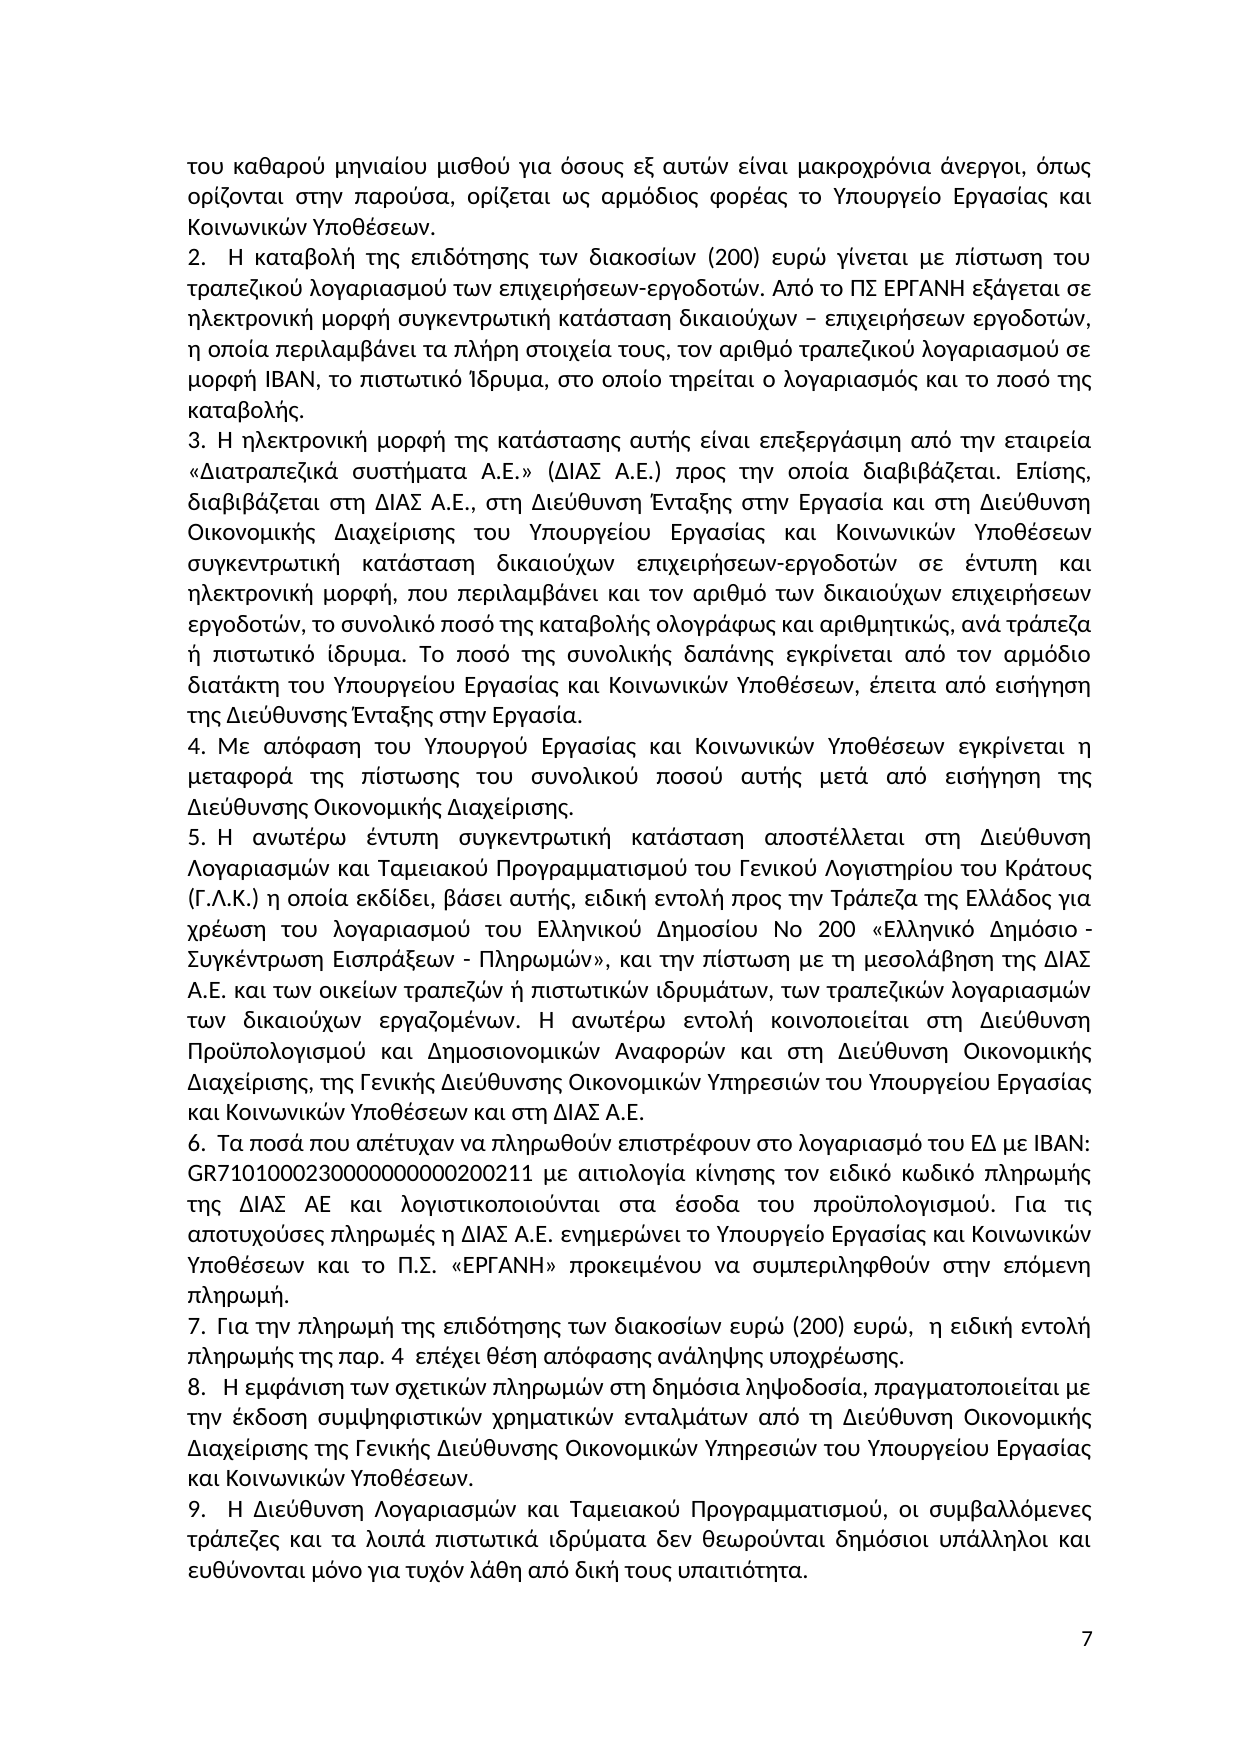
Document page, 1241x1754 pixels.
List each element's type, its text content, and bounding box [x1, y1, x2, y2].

list Με απόφαση του Υπουργού Εργασίας και Κοινωνικών Υποθέσεων εγκρίνεται η μεταφορά της πίστωσης του συνολικού ποσού αυτής μετά από εισήγηση της Διεύθυνσης Οικονομικής Διαχείρισης. [187, 730, 1093, 821]
list Η εμφάνιση των σχετικών πληρωμών στη δημόσια ληψοδοσία, πραγματοποιείται με την έκδοση συμψηφιστικών χρηματικών ενταλμάτων από τη Διεύθυνση Οικονομικής Διαχείρισης της Γενικής Διεύθυνσης Οικονομικών Υπηρεσιών του Υπουργείου Εργασίας και Κοινωνικών Υποθέσεων. [187, 1371, 1093, 1493]
list Η ανωτέρω έντυπη συγκεντρωτική κατάσταση αποστέλλεται στη Διεύθυνση Λογαριασμών και Ταμειακού Προγραμματισμού του Γενικού Λογιστηρίου του Κράτους (Γ.Λ.Κ.) η οποία εκδίδει, βάσει αυτής, ειδική εντολή προς την Τράπεζα της Ελλάδος για χρέωση του λογαριασμού του Ελληνικού Δημοσίου Νο 200 «Ελληνικό Δημόσιο - Συγκέντρωση Εισπράξεων - Πληρωμών», και την πίστωση με τη μεσολάβηση της ΔΙΑΣ Α.Ε. και των οικείων τραπεζών ή πιστωτικών ιδρυμάτων, των τραπεζικών λογαριασμών των δικαιούχων εργαζομένων. Η ανωτέρω εντολή κοινοποιείται στη Διεύθυνση Προϋπολογισμού και Δημοσιονομικών Αναφορών και στη Διεύθυνση Οικονομικής Διαχείρισης, της Γενικής Διεύθυνσης Οικονομικών Υπηρεσιών του Υπουργείου Εργασίας και Κοινωνικών Υποθέσεων και στη ΔΙΑΣ Α.Ε. [187, 821, 1093, 1127]
list Για την πληρωμή της επιδότησης των διακοσίων ευρώ (200) ευρώ, η ειδική εντολή πληρωμής της παρ. 4 επέχει θέση απόφασης ανάληψης υποχρέωσης. [187, 1310, 1093, 1371]
list Η Διεύθυνση Λογαριασμών και Ταμειακού Προγραμματισμού, οι συμβαλλόμενες τράπεζες και τα λοιπά πιστωτικά ιδρύματα δεν θεωρούνται δημόσιοι υπάλληλοι και ευθύνονται μόνο για τυχόν λάθη από δική τους υπαιτιότητα. [187, 1493, 1093, 1584]
list Η ηλεκτρονική μορφή της κατάστασης αυτής είναι επεξεργάσιμη από την εταιρεία «Διατραπεζικά συστήματα Α.Ε.» (ΔΙΑΣ Α.Ε.) προς την οποία διαβιβάζεται. Επίσης, διαβιβάζεται στη ΔΙΑΣ Α.Ε., στη Διεύθυνση Ένταξης στην Εργασία και στη Διεύθυνση Οικονομικής Διαχείρισης του Υπουργείου Εργασίας και Κοινωνικών Υποθέσεων συγκεντρωτική κατάσταση δικαιούχων επιχειρήσεων-εργοδοτών σε έντυπη και ηλεκτρονική μορφή, που περιλαμβάνει και τον αριθμό των δικαιούχων επιχειρήσεων εργοδοτών, το συνολικό ποσό της καταβολής ολογράφως και αριθμητικώς, ανά τράπεζα ή πιστωτικό ίδρυμα. Το ποσό της συνολικής δαπάνης εγκρίνεται από τον αρμόδιο διατάκτη του Υπουργείου Εργασίας και Κοινωνικών Υποθέσεων, έπειτα από εισήγηση της Διεύθυνσης Ένταξης στην Εργασία. [187, 425, 1093, 730]
list Η καταβολή της επιδότησης των διακοσίων (200) ευρώ γίνεται με πίστωση του τραπεζικού λογαριασμού των επιχειρήσεων-εργοδοτών. Από το ΠΣ ΕΡΓΑΝΗ εξάγεται σε ηλεκτρονική μορφή συγκεντρωτική κατάσταση δικαιούχων – επιχειρήσεων εργοδοτών, η οποία περιλαμβάνει τα πλήρη στοιχεία τους, τον αριθμό τραπεζικού λογαριασμού σε μορφή ΙΒΑΝ, το πιστωτικό Ίδρυμα, στο οποίο τηρείται ο λογαριασμός και το ποσό της καταβολής. [187, 242, 1093, 425]
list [187, 150, 1093, 242]
list Τα ποσά που απέτυχαν να πληρωθούν επιστρέφουν στο λογαριασμό του ΕΔ με ΙΒΑΝ: GR7101000230000000000200211 με αιτιολογία κίνησης τον ειδικό κωδικό πληρωμής της ΔΙΑΣ ΑΕ και λογιστικοποιούνται στα έσοδα του προϋπολογισμού. Για τις αποτυχούσες πληρωμές η ΔΙΑΣ Α.Ε. ενημερώνει το Υπουργείο Εργασίας και Κοινωνικών Υποθέσεων και το Π.Σ. «ΕΡΓΑΝΗ» προκειμένου να συμπεριληφθούν στην επόμενη πληρωμή. [187, 1127, 1093, 1310]
